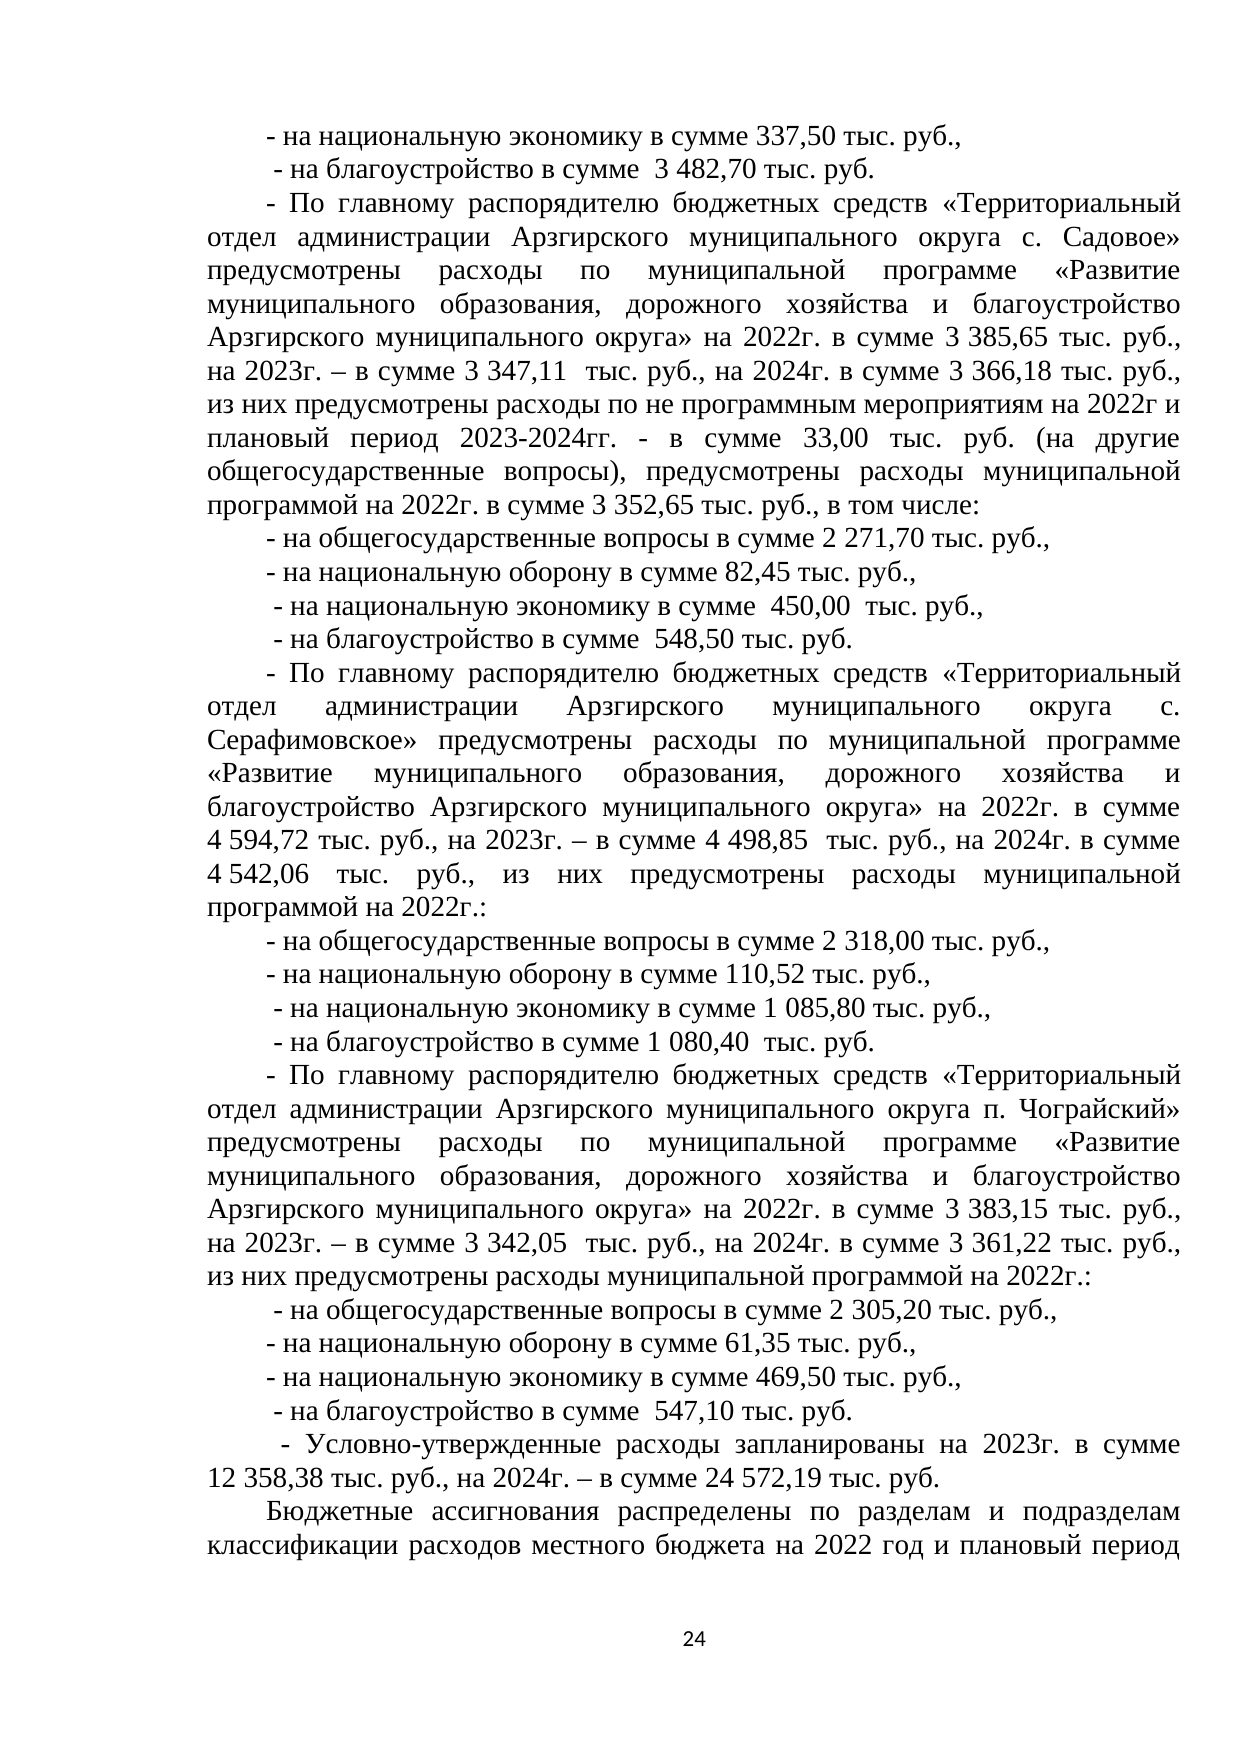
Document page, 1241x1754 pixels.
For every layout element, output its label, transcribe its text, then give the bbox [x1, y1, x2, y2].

text - на благоустройство в сумме 3 482,70 тыс. руб. [207, 152, 1181, 185]
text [207, 1493, 1181, 1560]
text - По главному распорядителю бюджетных средств «Территориальный отдел администрации Арзгирского муниципального округа с. Серафимовское» предусмотрены расходы по муниципальной программе «Развитие муниципального образования, дорожного хозяйства и благоустройство Арзгирского муниципального округа» на 2022г. в сумме 4 594,72 тыс. руб., на 2023г. – в сумме 4 498,85 тыс. руб., на 2024г. в сумме 4 542,06 тыс. руб., из них предусмотрены расходы муниципальной программой на 2022г.: [207, 655, 1181, 923]
text - на национальную экономику в сумме 450,00 тыс. руб., [207, 588, 1181, 621]
text - на общегосударственные вопросы в сумме 2 318,00 тыс. руб., [207, 923, 1181, 957]
text - на общегосударственные вопросы в сумме 2 271,70 тыс. руб., [207, 521, 1181, 554]
text - Условно-утвержденные расходы запланированы на 2023г. в сумме 12 358,38 тыс. руб., на 2024г. – в сумме 24 572,19 тыс. руб. [207, 1426, 1181, 1493]
text - на национальную экономику в сумме 337,50 тыс. руб., [207, 118, 1181, 152]
text - на благоустройство в сумме 547,10 тыс. руб. [207, 1393, 1181, 1426]
text - По главному распорядителю бюджетных средств «Территориальный отдел администрации Арзгирского муниципального округа п. Чограйский» предусмотрены расходы по муниципальной программе «Развитие муниципального образования, дорожного хозяйства и благоустройство Арзгирского муниципального округа» на 2022г. в сумме 3 383,15 тыс. руб., на 2023г. – в сумме 3 342,05 тыс. руб., на 2024г. в сумме 3 361,22 тыс. руб., из них предусмотрены расходы муниципальной программой на 2022г.: [207, 1057, 1181, 1292]
text - на национальную оборону в сумме 82,45 тыс. руб., [207, 554, 1181, 588]
text - на национальную экономику в сумме 1 085,80 тыс. руб., [207, 990, 1181, 1024]
text - По главному распорядителю бюджетных средств «Территориальный отдел администрации Арзгирского муниципального округа с. Садовое» предусмотрены расходы по муниципальной программе «Развитие муниципального образования, дорожного хозяйства и благоустройство Арзгирского муниципального округа» на 2022г. в сумме 3 385,65 тыс. руб., на 2023г. – в сумме 3 347,11 тыс. руб., на 2024г. в сумме 3 366,18 тыс. руб., из них предусмотрены расходы по не программным мероприятиям на 2022г и плановый период 2023-2024гг. - в сумме 33,00 тыс. руб. (на другие общегосударственные вопросы), предусмотрены расходы муниципальной программой на 2022г. в сумме 3 352,65 тыс. руб., в том числе: [207, 185, 1181, 521]
text - на общегосударственные вопросы в сумме 2 305,20 тыс. руб., [207, 1292, 1181, 1326]
text - на национальную оборону в сумме 110,52 тыс. руб., [207, 957, 1181, 990]
text - на благоустройство в сумме 1 080,40 тыс. руб. [207, 1024, 1181, 1057]
text - на национальную экономику в сумме 469,50 тыс. руб., [207, 1359, 1181, 1393]
text - на национальную оборону в сумме 61,35 тыс. руб., [207, 1326, 1181, 1359]
text - на благоустройство в сумме 548,50 тыс. руб. [207, 621, 1181, 655]
